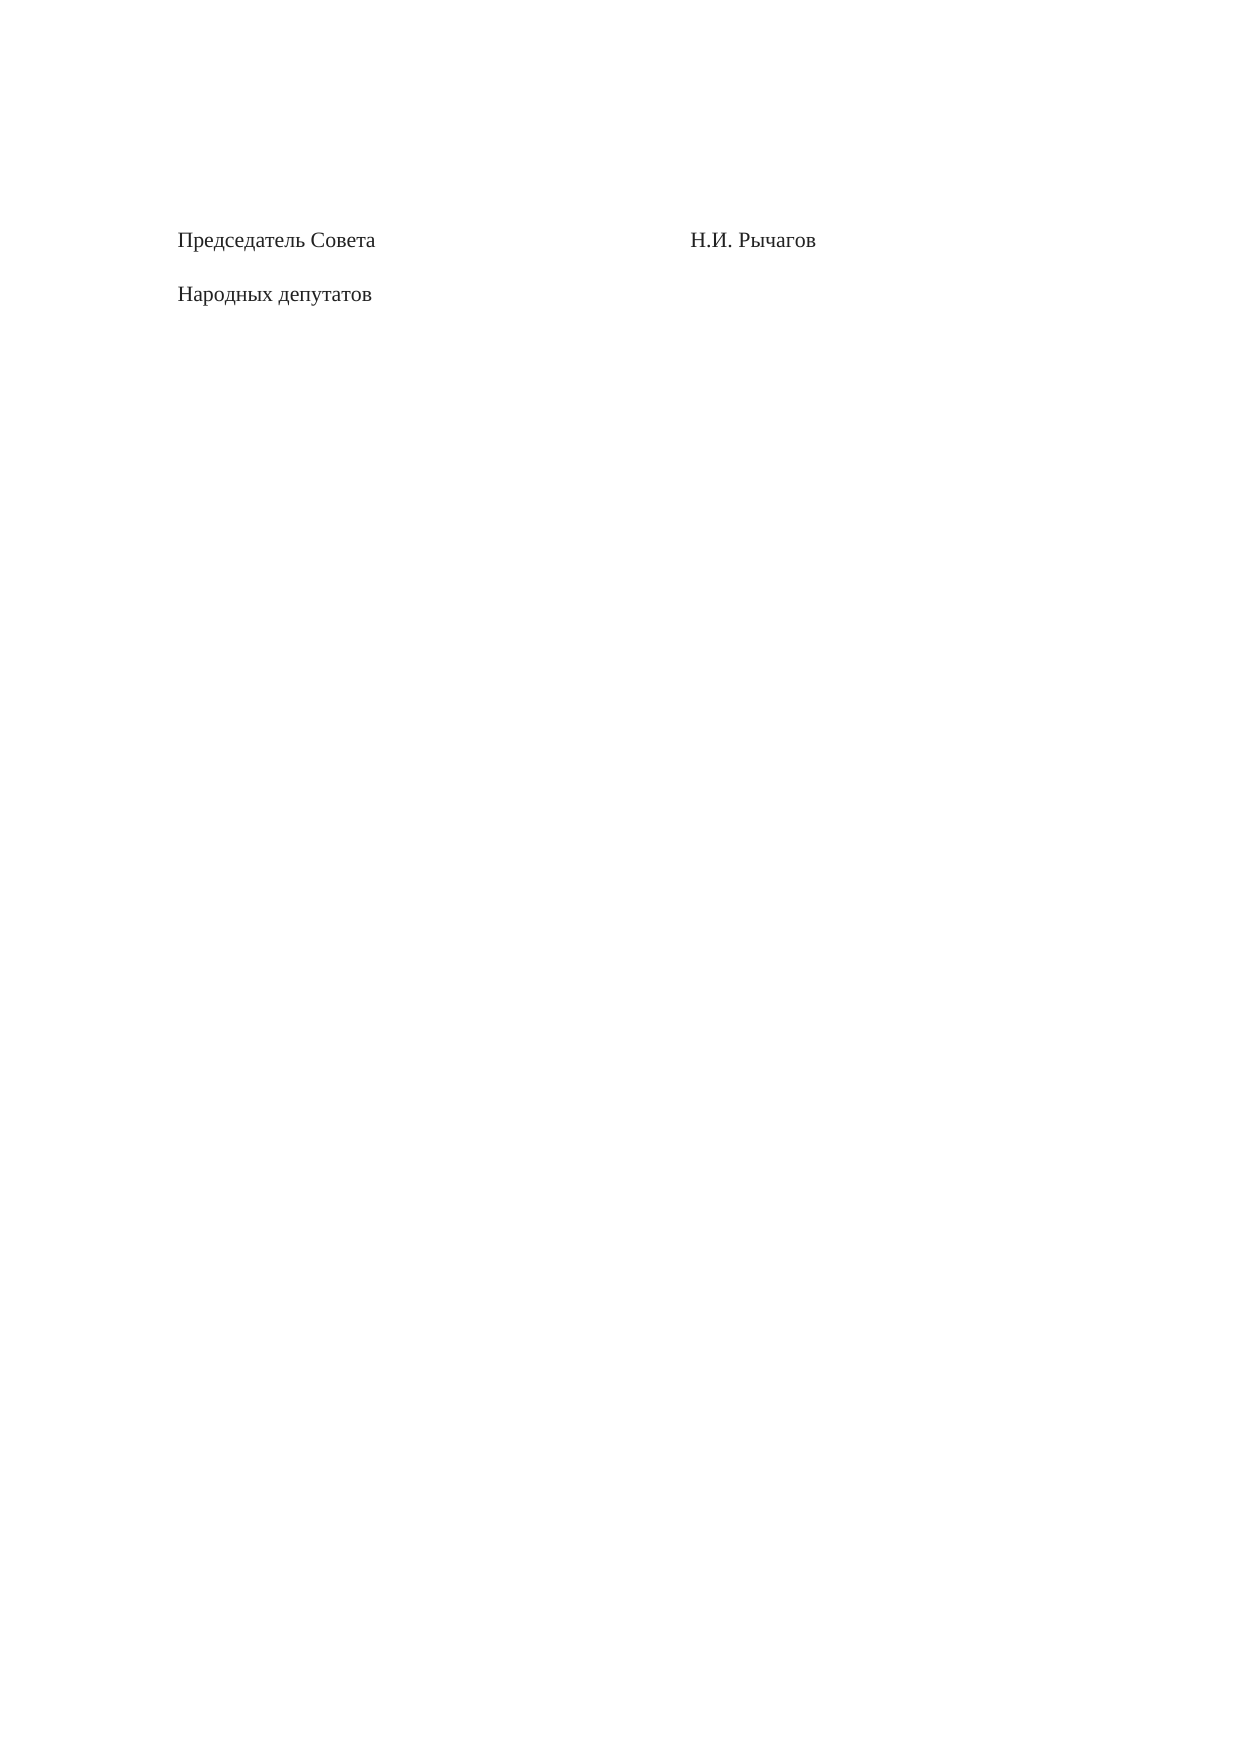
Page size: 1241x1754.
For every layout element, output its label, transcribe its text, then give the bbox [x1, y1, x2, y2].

text Председатель Совета Н.И. Рычагов [177, 227, 1152, 252]
text Народных депутатов [177, 281, 1152, 306]
